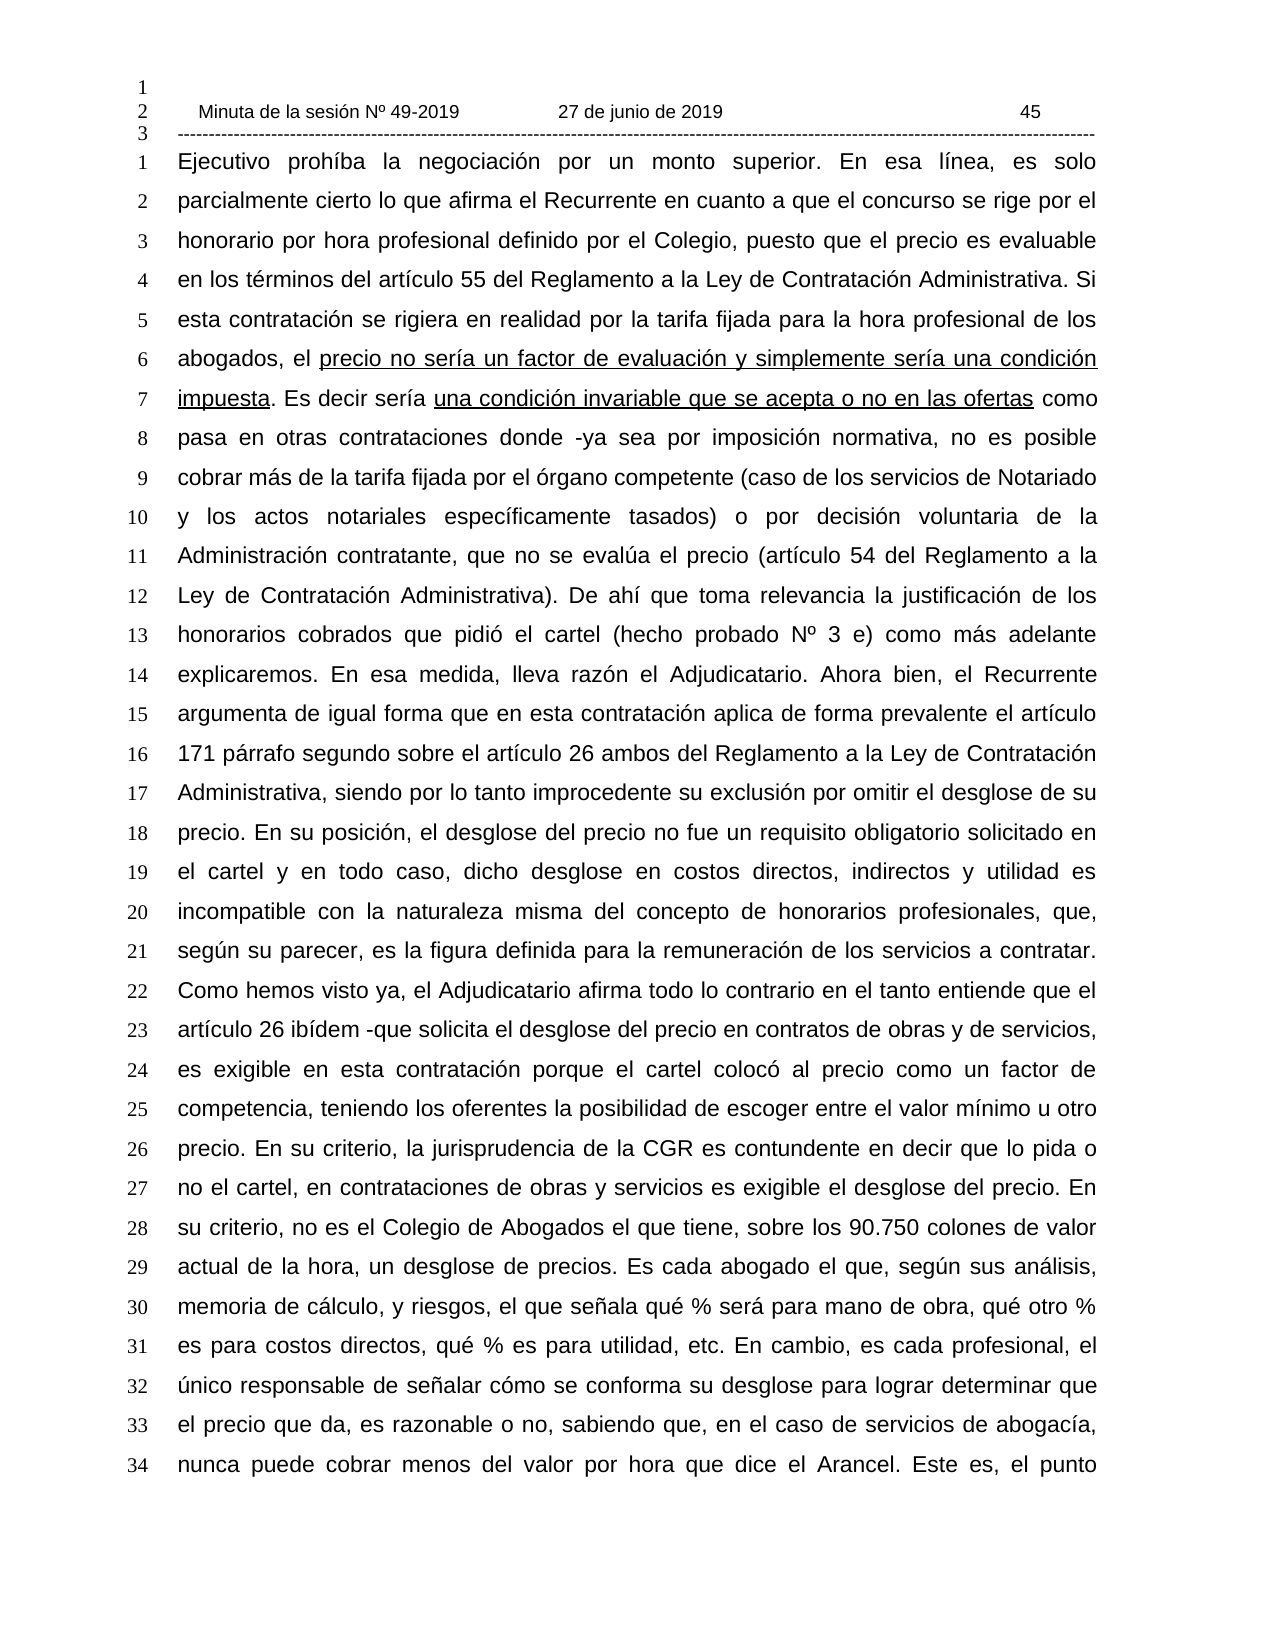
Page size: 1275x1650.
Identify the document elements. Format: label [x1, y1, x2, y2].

text [177, 148, 1098, 1477]
